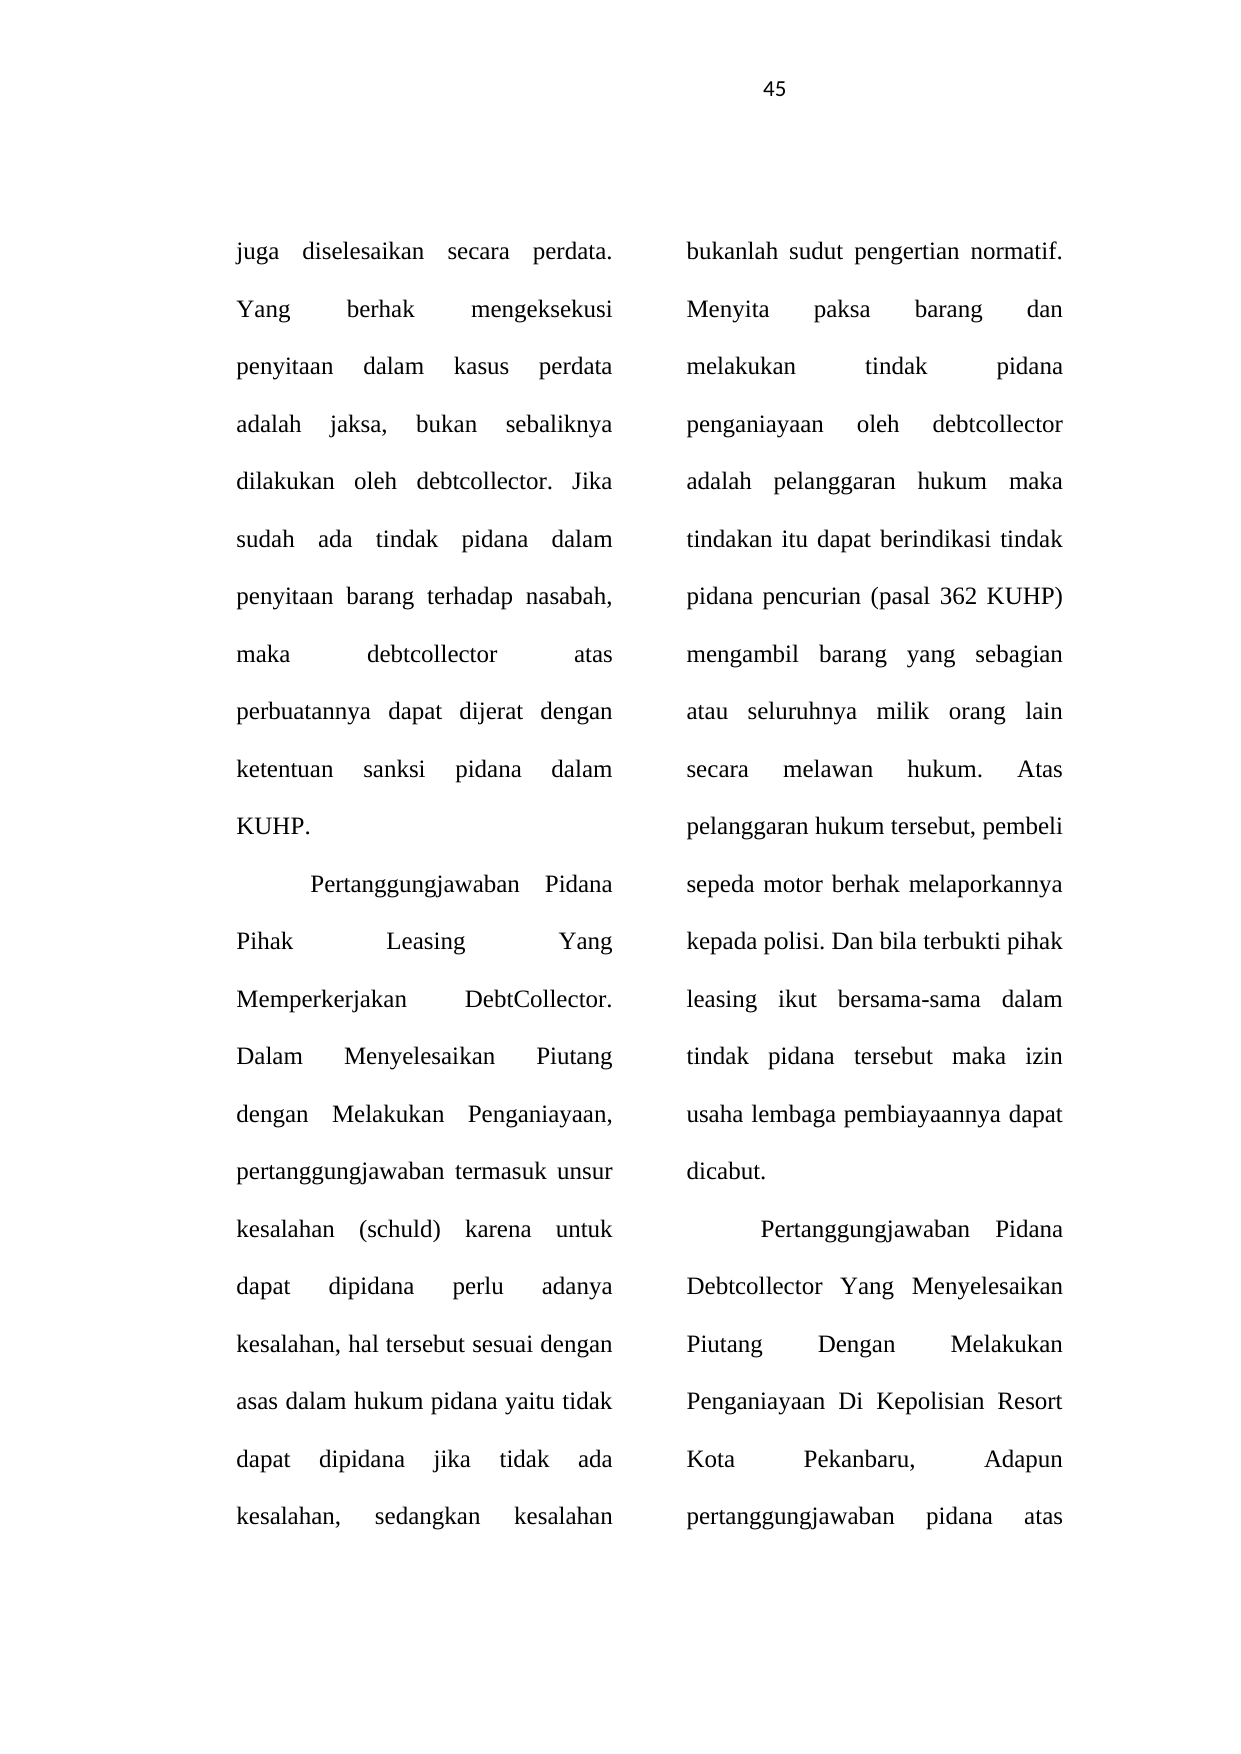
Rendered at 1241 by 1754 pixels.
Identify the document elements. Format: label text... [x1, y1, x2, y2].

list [686, 1214, 1063, 1530]
list Pertanggungjawaban Pidana Pihak Leasing Yang Memperkerjakan DebtCollector. Dalam Menyelesaikan Piutang dengan Melakukan Penganiayaan, pertanggungjawaban termasuk unsur kesalahan (schuld) karena untuk dapat dipidana perlu adanya kesalahan, hal tersebut sesuai dengan asas dalam hukum pidana yaitu tidak dapat dipidana jika tidak ada kesalahan, sedangkan kesalahan bukanlah sudut pengertian normatif. Menyita paksa barang dan melakukan tindak pidana penganiayaan oleh debtcollector adalah pelanggaran hukum maka tindakan itu dapat berindikasi tindak pidana pencurian (pasal 362 KUHP) mengambil barang yang sebagian atau seluruhnya milik orang lain secara melawan hukum. Atas pelanggaran hukum tersebut, pembeli sepeda motor berhak melaporkannya kepada polisi. Dan bila terbukti pihak leasing ikut bersama-sama dalam tindak pidana tersebut maka izin usaha lembaga pembiayaannya dapat dicabut. [236, 869, 613, 1530]
list Pertanggungjawaban Pidana Pihak Leasing Yang Memperkerjakan DebtCollector. Dalam Menyelesaikan Piutang dengan Melakukan Penganiayaan, pertanggungjawaban termasuk unsur kesalahan (schuld) karena untuk dapat dipidana perlu adanya kesalahan, hal tersebut sesuai dengan asas dalam hukum pidana yaitu tidak dapat dipidana jika tidak ada kesalahan, sedangkan kesalahan bukanlah sudut pengertian normatif. Menyita paksa barang dan melakukan tindak pidana penganiayaan oleh debtcollector adalah pelanggaran hukum maka tindakan itu dapat berindikasi tindak pidana pencurian (pasal 362 KUHP) mengambil barang yang sebagian atau seluruhnya milik orang lain secara melawan hukum. Atas pelanggaran hukum tersebut, pembeli sepeda motor berhak melaporkannya kepada polisi. Dan bila terbukti pihak leasing ikut bersama-sama dalam tindak pidana tersebut maka izin usaha lembaga pembiayaannya dapat dicabut. [686, 236, 1063, 1185]
